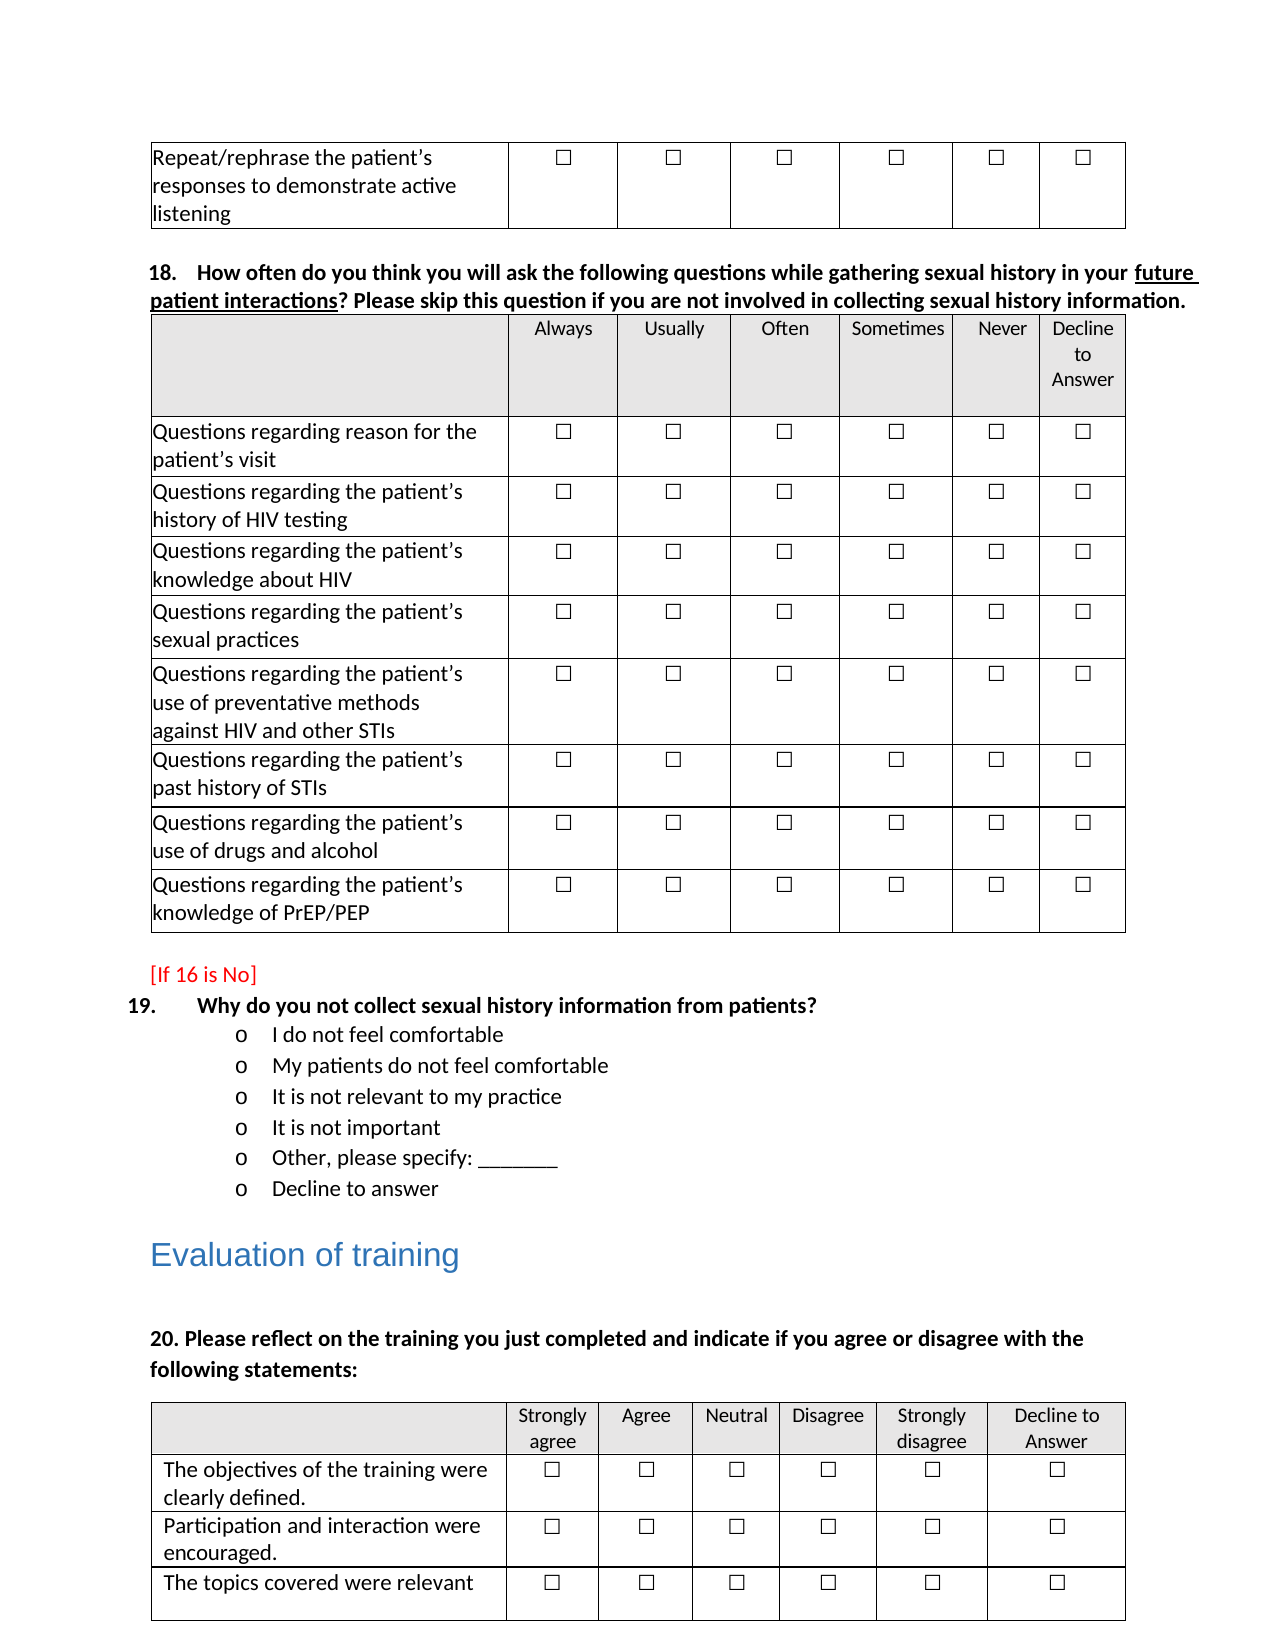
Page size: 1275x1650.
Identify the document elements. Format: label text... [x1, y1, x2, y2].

table_cell Questions regarding the patient’s knowledge about HIV [152, 537, 508, 595]
table_header [152, 1403, 506, 1453]
table_cell ☐ [953, 745, 1039, 806]
table_cell Questions regarding the patient’s past history of STIs [152, 745, 508, 806]
table_cell ☐ [693, 1568, 779, 1620]
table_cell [152, 1568, 506, 1620]
table_cell ☐ [877, 1512, 987, 1566]
table_cell ☐ [780, 1512, 876, 1566]
table_cell Questions regarding the patient’s knowledge of PrEP/PEP [152, 870, 508, 932]
table_cell ☐ [618, 596, 730, 658]
table_header Disagree [780, 1403, 876, 1453]
table_cell ☐ [509, 143, 617, 227]
table_cell ☐ [953, 417, 1039, 476]
table_cell ☐ [731, 417, 839, 476]
table_cell ☐ [1040, 537, 1125, 595]
table_cell ☐ [840, 477, 952, 536]
table_cell ☐ [693, 1512, 779, 1566]
table_cell ☐ [618, 417, 730, 476]
table_cell ☐ [840, 596, 952, 658]
table_header Often [731, 315, 839, 416]
table_cell Participation and interaction were encouraged. [152, 1512, 506, 1566]
table_header Neutral [693, 1403, 779, 1453]
table_cell Questions regarding the patient’s use of preventative methods against HIV and other STIs [152, 659, 508, 744]
table_cell ☐ [509, 537, 617, 595]
table_cell ☐ [840, 143, 952, 227]
list I do not feel comfortable [234, 1020, 1221, 1049]
table_cell ☐ [988, 1512, 1125, 1566]
table_cell Questions regarding reason for the patient’s visit [152, 417, 508, 476]
table_cell ☐ [953, 659, 1039, 744]
table_header Decline to Answer [1040, 315, 1125, 416]
table_cell ☐ [618, 477, 730, 536]
table_cell ☐ [693, 1455, 779, 1511]
table_cell ☐ [731, 659, 839, 744]
table_cell ☐ [877, 1455, 987, 1511]
table_cell ☐ [840, 870, 952, 932]
table_header Sometimes [840, 315, 952, 416]
table_cell ☐ [780, 1455, 876, 1511]
table_header Usually [618, 315, 730, 416]
list Decline to answer [234, 1174, 1221, 1203]
subtitle Why do you not collect sexual history information from patients? [127, 991, 1221, 1019]
table_cell ☐ [840, 808, 952, 869]
table_header Agree [599, 1403, 692, 1453]
table_cell ☐ [1040, 596, 1125, 658]
table_cell ☐ [509, 870, 617, 932]
table_cell ☐ [731, 808, 839, 869]
table_cell ☐ [840, 659, 952, 744]
table_cell ☐ [840, 537, 952, 595]
table_cell ☐ [618, 659, 730, 744]
table_cell ☐ [618, 808, 730, 869]
table_cell ☐ [953, 808, 1039, 869]
table_cell Questions regarding the patient’s sexual practices [152, 596, 508, 658]
table_cell ☐ [840, 417, 952, 476]
table_cell ☐ [507, 1568, 598, 1620]
table_header Strongly agree [507, 1403, 598, 1453]
table_cell ☐ [953, 537, 1039, 595]
table_cell ☐ [731, 477, 839, 536]
list Other, please specify: _______ [234, 1143, 1221, 1172]
table_cell ☐ [509, 808, 617, 869]
list It is not relevant to my practice [234, 1082, 1221, 1111]
list It is not important [234, 1113, 1221, 1142]
table_cell ☐ [1040, 808, 1125, 869]
table_cell ☐ [780, 1568, 876, 1620]
table_cell ☐ [618, 745, 730, 806]
table_header Decline to Answer [988, 1403, 1125, 1453]
table_cell ☐ [953, 596, 1039, 658]
table_cell ☐ [509, 417, 617, 476]
table_cell Questions regarding the patient’s history of HIV testing [152, 477, 508, 536]
table_cell ☐ [599, 1455, 692, 1511]
table_cell ☐ [509, 659, 617, 744]
subtitle How often do you think you will ask the following questions while gathering sexual history in your future patient interactions? Please skip this question if you are not involved in collecting sexual history information. [148, 258, 1221, 314]
table_cell ☐ [988, 1455, 1125, 1511]
table_header [152, 315, 508, 416]
table_cell ☐ [1040, 870, 1125, 932]
table_cell ☐ [507, 1512, 598, 1566]
subtitle Evaluation of training [150, 1235, 1221, 1274]
table_cell ☐ [599, 1512, 692, 1566]
table_header Never [953, 315, 1039, 416]
table_cell ☐ [877, 1568, 987, 1620]
table_cell ☐ [953, 477, 1039, 536]
table_cell ☐ [953, 143, 1039, 227]
list Please reflect on the training you just completed and indicate if you agree or disagree with the following statements: [150, 1324, 1114, 1383]
table_header Always [509, 315, 617, 416]
table_cell ☐ [618, 870, 730, 932]
table_cell ☐ [1040, 143, 1125, 227]
table_cell ☐ [618, 143, 730, 227]
table_cell ☐ [731, 537, 839, 595]
table_cell ☐ [731, 143, 839, 227]
table_cell Repeat/rephrase the patient’s responses to demonstrate active listening [152, 143, 508, 227]
table_cell ☐ [509, 596, 617, 658]
table_cell Questions regarding the patient’s use of drugs and alcohol [152, 808, 508, 869]
table_cell ☐ [507, 1455, 598, 1511]
table_cell ☐ [1040, 745, 1125, 806]
table_cell ☐ [1040, 417, 1125, 476]
table_cell ☐ [731, 596, 839, 658]
table_cell The objectives of the training were clearly defined. [152, 1455, 506, 1511]
table_cell ☐ [618, 537, 730, 595]
list My patients do not feel comfortable [234, 1051, 1221, 1080]
table_cell ☐ [1040, 477, 1125, 536]
table_cell ☐ [509, 477, 617, 536]
table_cell ☐ [988, 1568, 1125, 1620]
table_cell ☐ [840, 745, 952, 806]
table_cell ☐ [509, 745, 617, 806]
table_cell ☐ [731, 745, 839, 806]
table_cell ☐ [953, 870, 1039, 932]
text [If 16 is No] [150, 961, 1221, 989]
table_cell ☐ [731, 870, 839, 932]
table_cell ☐ [1040, 659, 1125, 744]
table_cell ☐ [599, 1568, 692, 1620]
table_header Strongly disagree [877, 1403, 987, 1453]
